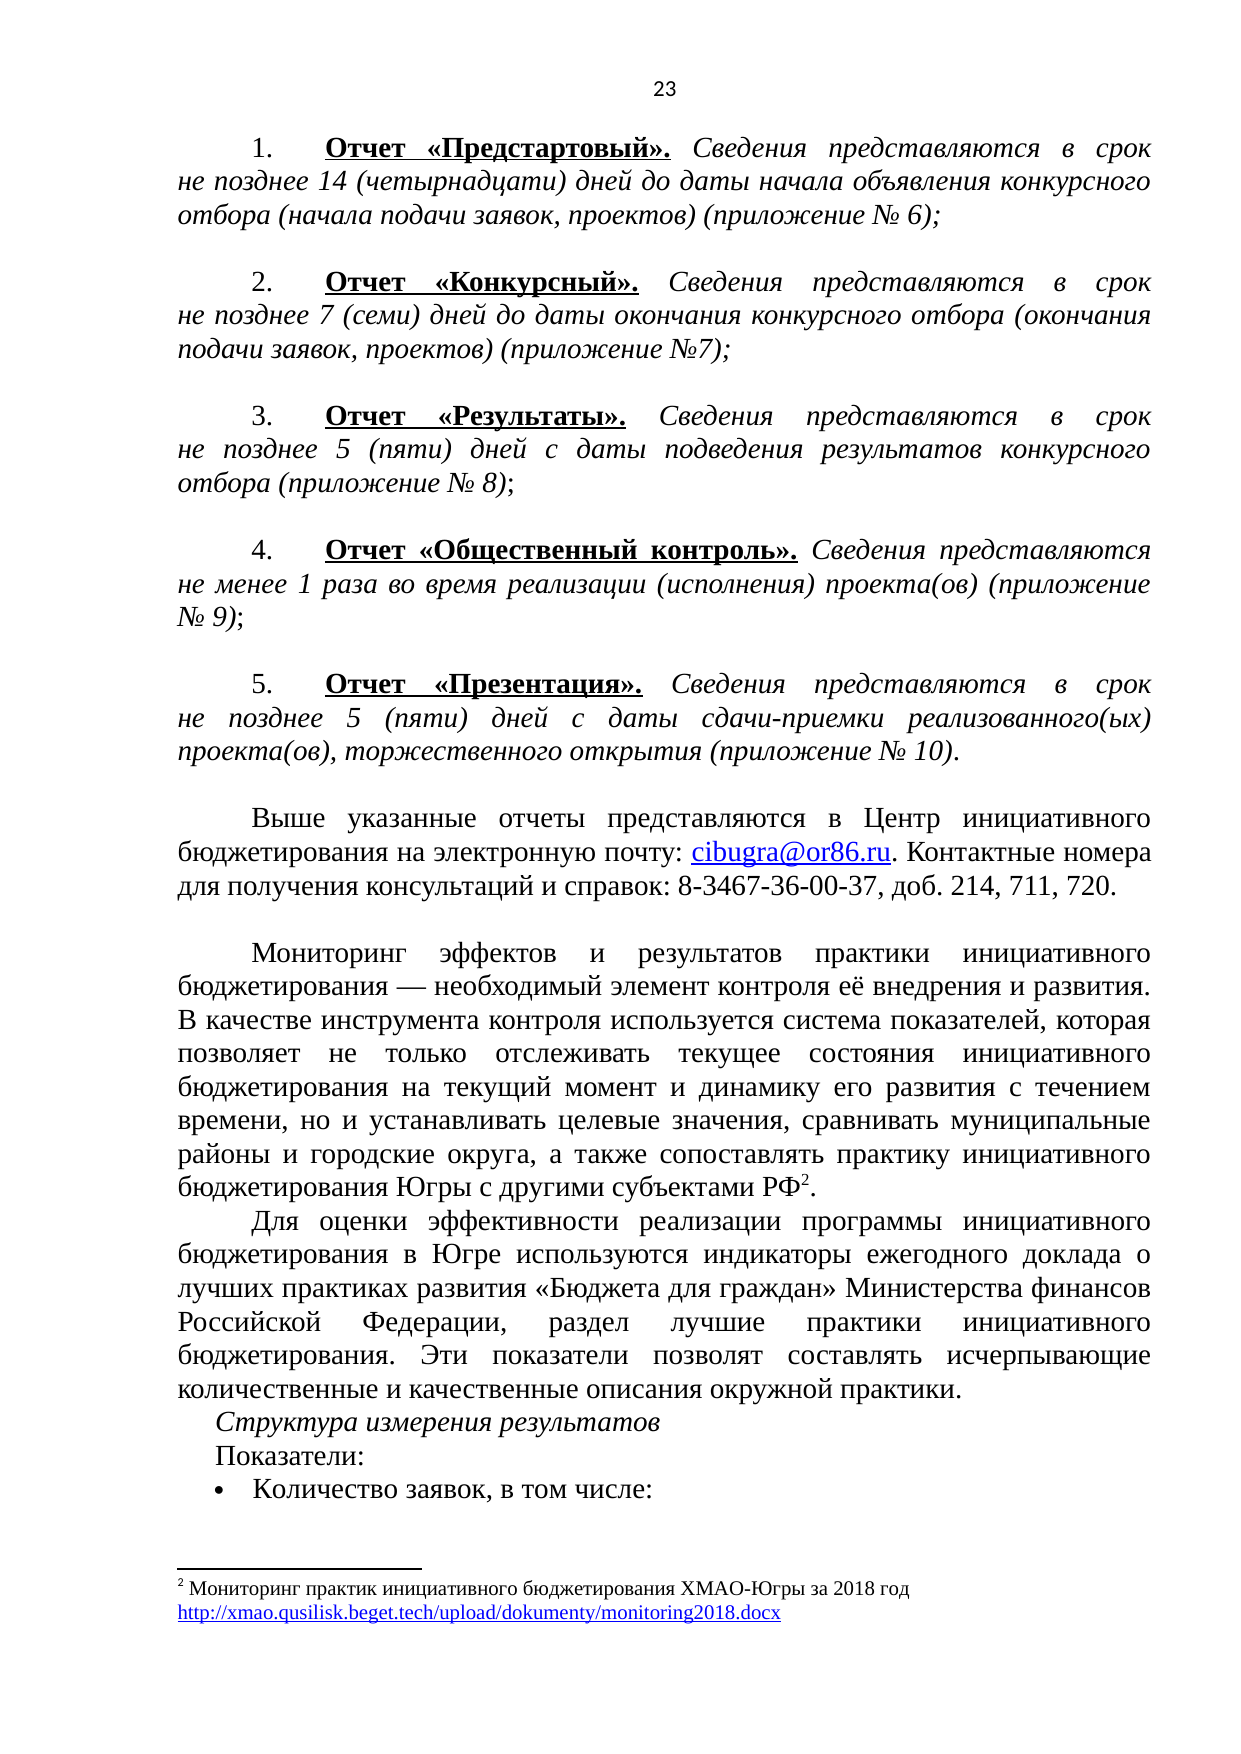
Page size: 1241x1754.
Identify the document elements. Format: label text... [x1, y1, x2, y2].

text Выше указанные отчеты представляются в Центр инициативного бюджетирования на электронную почту: cibugra@or86.ru. Контактные номера для получения консультаций и справок: 8-3467-36-00-37, доб. 214, 711, 720. [177, 801, 1152, 901]
text Показатели: [177, 1438, 1152, 1471]
list Отчет «Общественный контроль». Сведения представляются не менее 1 раза во время реализации (исполнения) проекта(ов) (приложение № 9); [177, 532, 1152, 633]
list Отчет «Презентация». Сведения представляются в срок не позднее 5 (пяти) дней с даты сдачи-приемки реализованного(ых) проекта(ов), торжественного открытия (приложение № 10). [177, 666, 1152, 767]
text Мониторинг эффектов и результатов практики инициативного бюджетирования — необходимый элемент контроля её внедрения и развития. В качестве инструмента контроля используется система показателей, которая позволяет не только отслеживать текущее состояния инициативного бюджетирования на текущий момент и динамику его развития с течением времени, но и устанавливать целевые значения, сравнивать муниципальные районы и городские округа, а также сопоставлять практику инициативного бюджетирования Югры с другими субъектами РФ. [177, 935, 1152, 1203]
list Количество заявок, в том числе: [215, 1471, 1152, 1505]
text Структура измерения результатов [177, 1404, 1152, 1438]
list Отчет «Конкурсный». Сведения представляются в срок не позднее 7 (семи) дней до даты окончания конкурсного отбора (окончания подачи заявок, проектов) (приложение №7); [177, 264, 1152, 364]
list Отчет «Результаты». Сведения представляются в срок не позднее 5 (пяти) дней с даты подведения результатов конкурсного отбора (приложение № 8); [177, 398, 1152, 499]
list Отчет «Предстартовый». Сведения представляются в срок не позднее 14 (четырнадцати) дней до даты начала объявления конкурсного отбора (начала подачи заявок, проектов) (приложение № 6); [177, 130, 1152, 230]
text Для оценки эффективности реализации программы инициативного бюджетирования в Югре используются индикаторы ежегодного доклада о лучших практиках развития «Бюджета для граждан» Министерства финансов Российской Федерации, раздел лучшие практики инициативного бюджетирования. Эти показатели позволят составлять исчерпывающие количественные и качественные описания окружной практики. [177, 1203, 1152, 1404]
